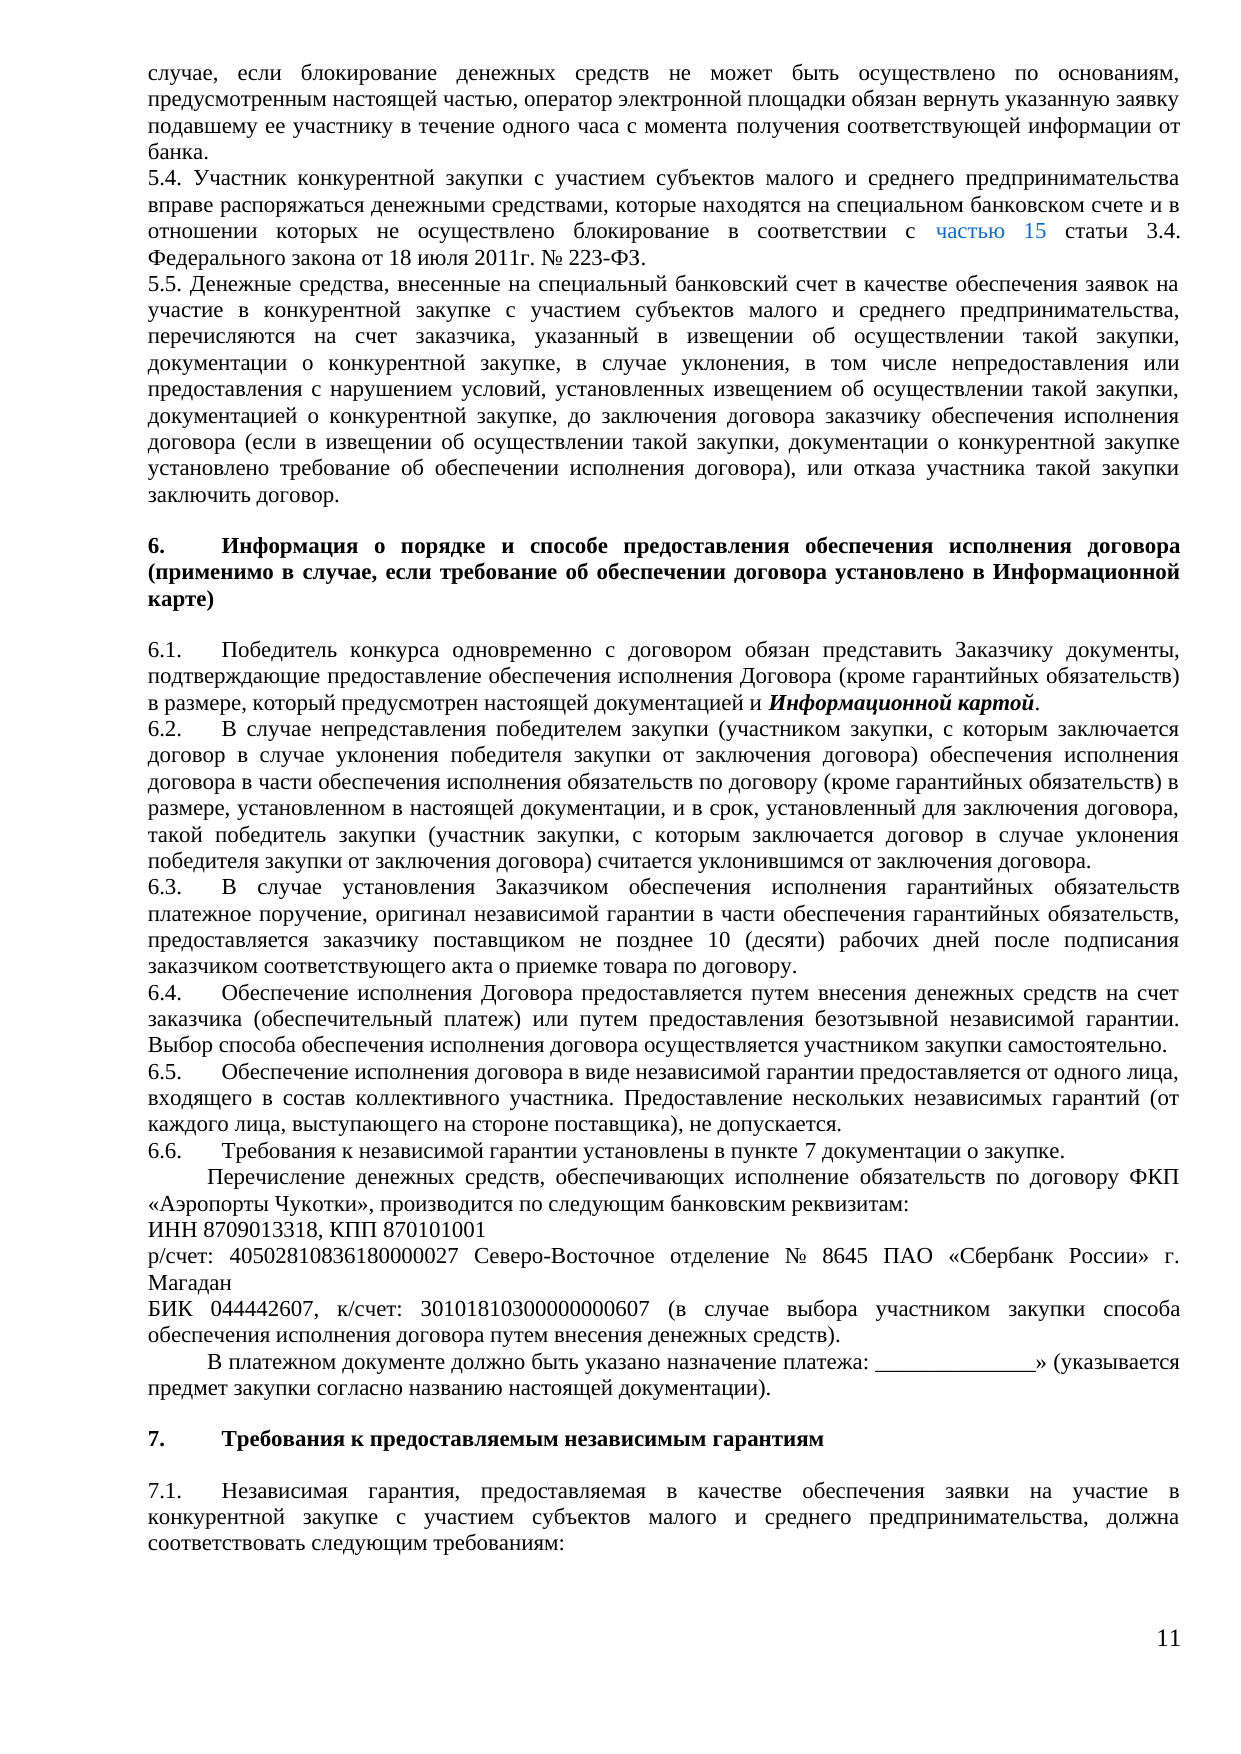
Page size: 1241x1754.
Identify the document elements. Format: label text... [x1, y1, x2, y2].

list Обеспечение исполнения договора в виде независимой гарантии предоставляется от одного лица, входящего в состав коллективного участника. Предоставление нескольких независимых гарантий (от каждого лица, выступающего на стороне поставщика), не допускается. [148, 1058, 1181, 1137]
list Информация о порядке и способе предоставления обеспечения исполнения договора (применимо в случае, если требование об обеспечении договора установлено в Информационной карте) [148, 532, 1181, 611]
text 5.4. Участник конкурентной закупки с участием субъектов малого и среднего предпринимательства вправе распоряжаться денежными средствами, которые находятся на специальном банковском счете и в отношении которых не осуществлено блокирование в соответствии с частью 15 статьи 3.4. Федерального закона от 18 июля 2011г. № 223-ФЗ. [148, 164, 1181, 270]
list Победитель конкурса одновременно с договором обязан представить Заказчику документы, подтверждающие предоставление обеспечения исполнения Договора (кроме гарантийных обязательств) в размере, который предусмотрен настоящей документацией и Информационной картой. [148, 636, 1181, 715]
list Независимая гарантия, предоставляемая в качестве обеспечения заявки на участие в конкурентной закупке с участием субъектов малого и среднего предпринимательства, должна соответствовать следующим требованиям: [148, 1477, 1181, 1556]
text 5.5. Денежные средства, внесенные на специальный банковский счет в качестве обеспечения заявок на участие в конкурентной закупке с участием субъектов малого и среднего предпринимательства, перечисляются на счет заказчика, указанный в извещении об осуществлении такой закупки, документации о конкурентной закупке, в случае уклонения, в том числе непредоставления или предоставления с нарушением условий, установленных извещением об осуществлении такой закупки, документацией о конкурентной закупке, до заключения договора заказчику обеспечения исполнения договора (если в извещении об осуществлении такой закупки, документации о конкурентной закупке установлено требование об обеспечении исполнения договора), или отказа участника такой закупки заключить договор. [148, 270, 1181, 507]
text В платежном документе должно быть указано назначение платежа: ______________» (указывается предмет закупки согласно названию настоящей документации). [148, 1348, 1181, 1400]
list Требования к предоставляемым независимым гарантиям [148, 1425, 1181, 1452]
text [148, 59, 1181, 164]
text ИНН 8709013318, КПП 870101001 [148, 1216, 1181, 1242]
list В случае непредставления победителем закупки (участником закупки, с которым заключается договор в случае уклонения победителя закупки от заключения договора) обеспечения исполнения договора в части обеспечения исполнения обязательств по договору (кроме гарантийных обязательств) в размере, установленном в настоящей документации, и в срок, установленный для заключения договора, такой победитель закупки (участник закупки, с которым заключается договор в случае уклонения победителя закупки от заключения договора) считается уклонившимся от заключения договора. [148, 715, 1181, 873]
list В случае установления Заказчиком обеспечения исполнения гарантийных обязательств платежное поручение, оригинал независимой гарантии в части обеспечения гарантийных обязательств, предоставляется заказчику поставщиком не позднее 10 (десяти) рабочих дней после подписания заказчиком соответствующего акта о приемке товара по договору. [148, 873, 1181, 979]
text Перечисление денежных средств, обеспечивающих исполнение обязательств по договору ФКП «Аэропорты Чукотки», производится по следующим банковским реквизитам: [148, 1163, 1181, 1216]
text БИК 044442607, к/счет: 30101810300000000607 (в случае выбора участником закупки способа обеспечения исполнения договора путем внесения денежных средств). [148, 1295, 1181, 1348]
list Требования к независимой гарантии установлены в пункте 7 документации о закупке. [148, 1137, 1181, 1163]
list Обеспечение исполнения Договора предоставляется путем внесения денежных средств на счет заказчика (обеспечительный платеж) или путем предоставления безотзывной независимой гарантии. Выбор способа обеспечения исполнения договора осуществляется участником закупки самостоятельно. [148, 979, 1181, 1058]
text р/счет: 40502810836180000027 Северо-Восточное отделение № 8645 ПАО «Сбербанк России» г. Магадан [148, 1242, 1181, 1295]
